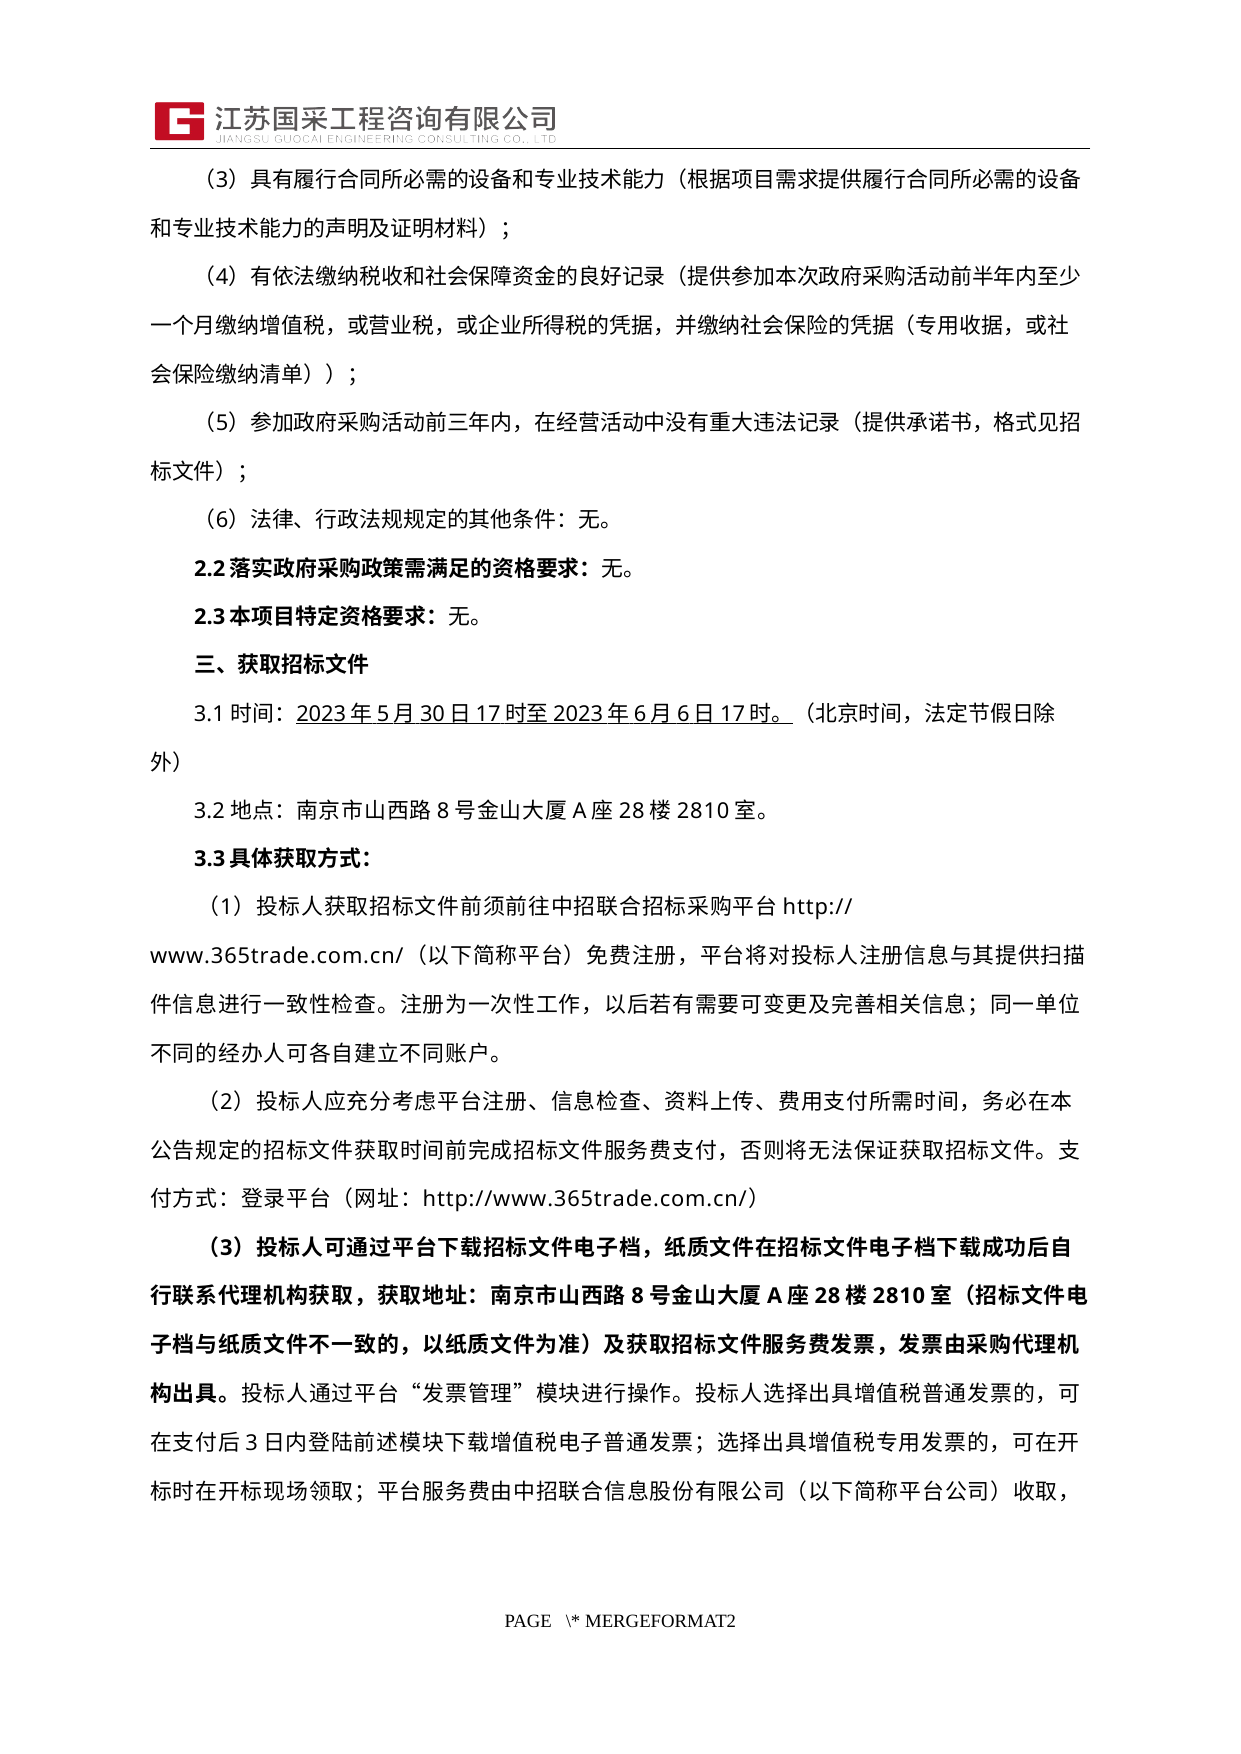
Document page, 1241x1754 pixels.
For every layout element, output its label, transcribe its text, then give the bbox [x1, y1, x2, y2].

text （2）投标人应充分考虑平台注册、信息检查、资料上传、费用支付所需时间，务必在本公告规定的招标文件获取时间前完成招标文件服务费支付，否则将无法保证获取招标文件。支付方式：登录平台（网址：http://www.365trade.com.cn/） [150, 1084, 1090, 1214]
text 三、获取招标文件 [150, 647, 1090, 679]
text （1）投标人获取招标文件前须前往中招联合招标采购平台http://www.365trade.com.cn/（以下简称平台）免费注册，平台将对投标人注册信息与其提供扫描件信息进行一致性检查。注册为一次性工作，以后若有需要可变更及完善相关信息；同一单位不同的经办人可各自建立不同账户。 [150, 889, 1090, 1068]
text 2.3本项目特定资格要求：无。 [150, 599, 1090, 631]
text （4）有依法缴纳税收和社会保障资金的良好记录（提供参加本次政府采购活动前半年内至少一个月缴纳增值税，或营业税，或企业所得税的凭据，并缴纳社会保险的凭据（专用收据，或社会保险缴纳清单））； [150, 259, 1090, 389]
text 3.3具体获取方式： [150, 841, 1090, 873]
text 3.1 时间：2023年5月30日17时至2023年6月6日17时。（北京时间，法定节假日除外） [150, 695, 1090, 777]
text 2.2落实政府采购政策需满足的资格要求：无。 [150, 550, 1090, 583]
picture [153, 100, 207, 143]
text （3）具有履行合同所必需的设备和专业技术能力（根据项目需求提供履行合同所必需的设备和专业技术能力的声明及证明材料）； [150, 162, 1090, 243]
text 3.2 地点：南京市山西路8号金山大厦A座28楼2810室。 [150, 792, 1090, 825]
picture [213, 101, 560, 148]
text （6）法律、行政法规规定的其他条件：无。 [150, 502, 1090, 534]
text （5）参加政府采购活动前三年内，在经营活动中没有重大违法记录（提供承诺书，格式见招标文件）； [150, 405, 1090, 486]
